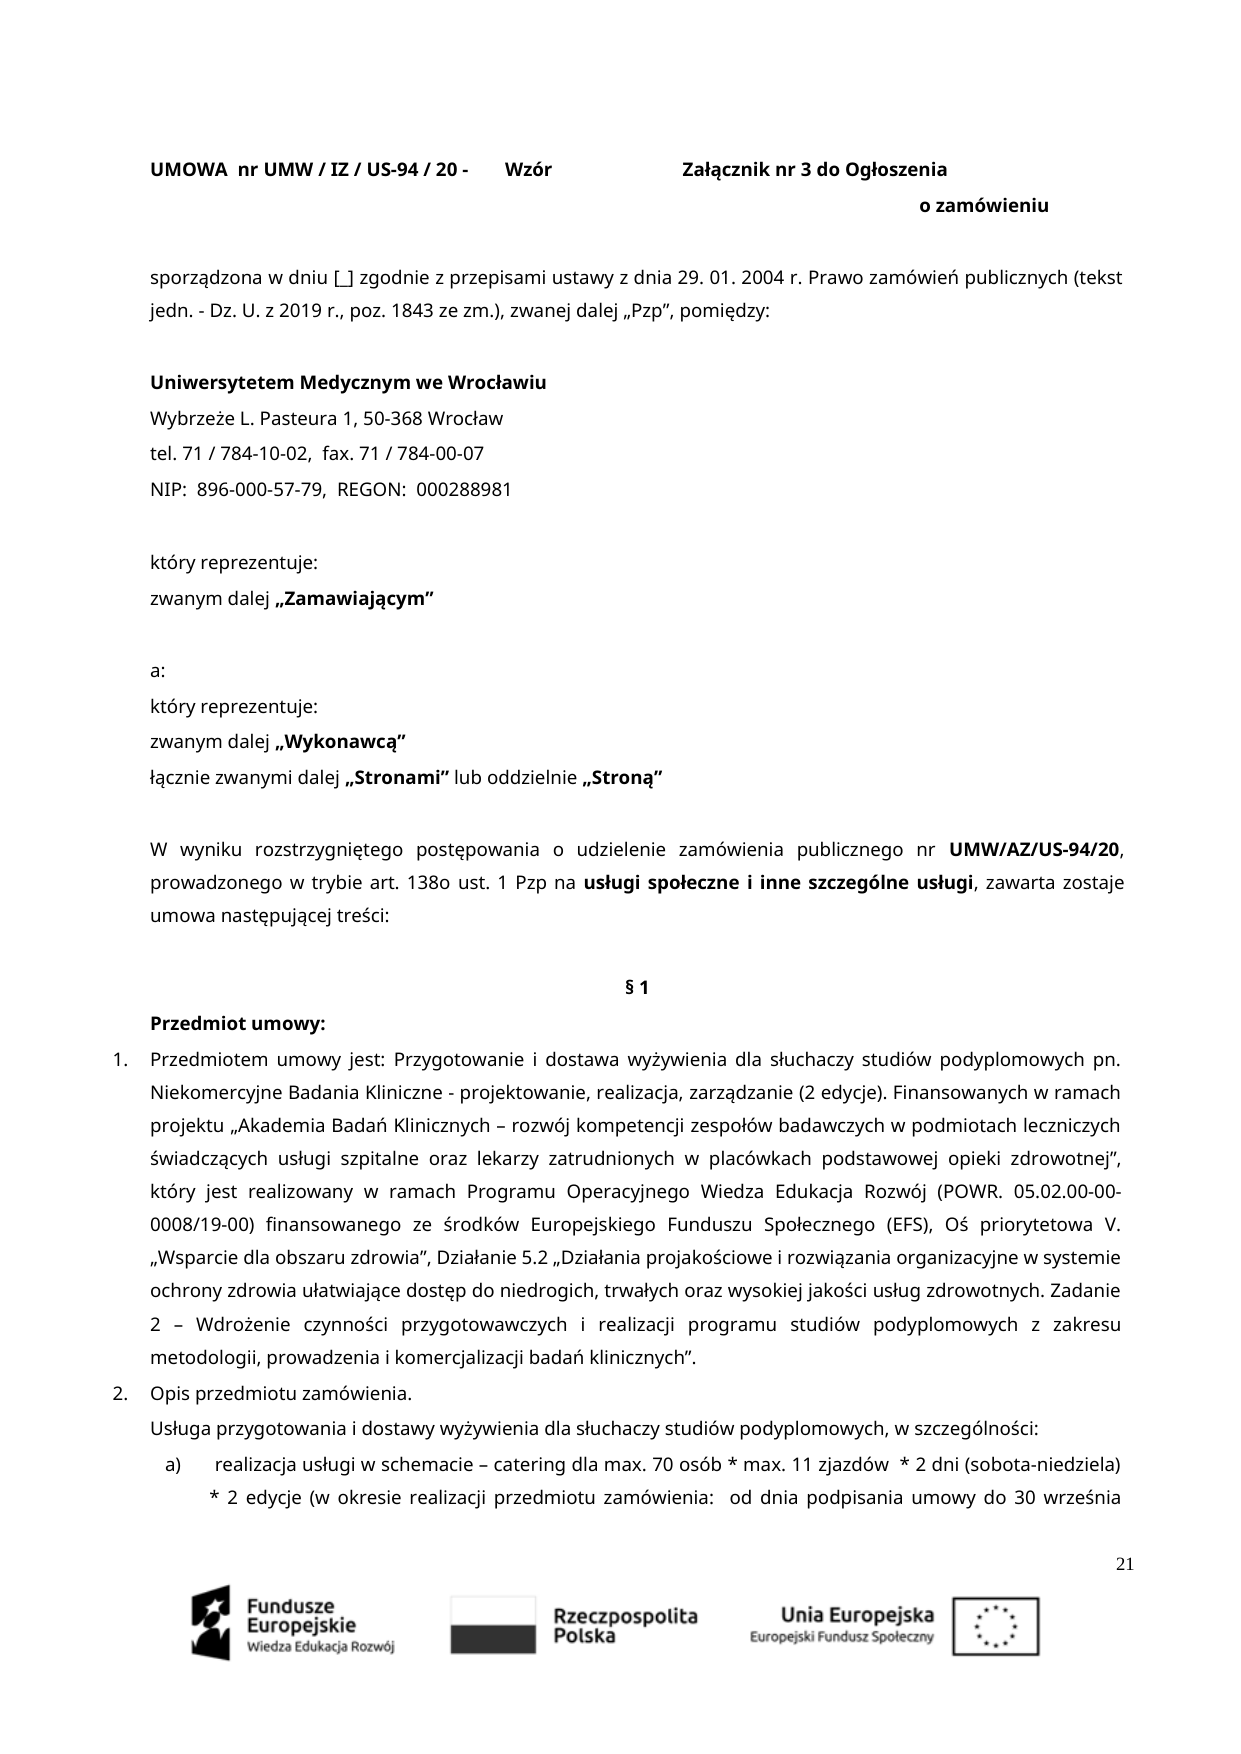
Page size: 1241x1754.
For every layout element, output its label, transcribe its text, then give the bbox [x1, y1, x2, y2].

text łącznie zwanymi dalej „Stronami” lub oddzielnie „Stroną” [150, 764, 1124, 790]
text sporządzona w dniu [_] zgodnie z przepisami ustawy z dnia 29. 01. 2004 r. Prawo zamówień publicznych (tekst jedn. - Dz. U. z 2019 r., poz. 1843 ze zm.), zwanej dalej „Pzp”, pomiędzy: [150, 264, 1124, 323]
list Przedmiotem umowy jest: Przygotowanie i dostawa wyżywienia dla słuchaczy studiów podyplomowych pn. Niekomercyjne Badania Kliniczne - projektowanie, realizacja, zarządzanie (2 edycje). Finansowanych w ramach projektu „Akademia Badań Klinicznych – rozwój kompetencji zespołów badawczych w podmiotach leczniczych świadczących usługi szpitalne oraz lekarzy zatrudnionych w placówkach podstawowej opieki zdrowotnej”, który jest realizowany w ramach Programu Operacyjnego Wiedza Edukacja Rozwój (POWR. 05.02.00-00-0008/19-00) finansowanego ze środków Europejskiego Funduszu Społecznego (EFS), Oś priorytetowa V. „Wsparcie dla obszaru zdrowia”, Działanie 5.2 „Działania projakościowe i rozwiązania organizacyjne w systemie ochrony zdrowia ułatwiające dostęp do niedrogich, trwałych oraz wysokiej jakości usług zdrowotnych. Zadanie 2 – Wdrożenie czynności przygotowawczych i realizacji programu studiów podyplomowych z zakresu metodologii, prowadzenia i komercjalizacji badań klinicznych”. [112, 1046, 1122, 1369]
text zwanym dalej „Wykonawcą” [150, 729, 1124, 754]
subtitle § 1 [150, 974, 1124, 1000]
text zwanym dalej „Zamawiającym” [150, 585, 1124, 611]
text Uniwersytetem Medycznym we Wrocławiu [150, 369, 1124, 394]
text który reprezentuje: [150, 549, 1124, 575]
picture [150, 1566, 1096, 1684]
text tel. 71 / 784-10-02, fax. 71 / 784-00-07 [150, 441, 1124, 466]
text Wybrzeże L. Pasteura 1, 50-368 Wrocław [150, 405, 1124, 430]
text Usługa przygotowania i dostawy wyżywienia dla słuchaczy studiów podyplomowych, w szczególności: [150, 1416, 1122, 1441]
subtitle Przedmiot umowy: [150, 1010, 1124, 1036]
list Opis przedmiotu zamówienia. [112, 1380, 1122, 1405]
text o zamówieniu [889, 192, 1124, 218]
text który reprezentuje: [150, 693, 1124, 718]
text NIP: 896-000-57-79, REGON: 000288981 [150, 476, 1124, 538]
text a: [150, 657, 1124, 683]
text W wyniku rozstrzygniętego postępowania o udzielenie zamówienia publicznego nr UMW/AZ/US-94/20, prowadzonego w trybie art. 138o ust. 1 Pzp na usługi społeczne i inne szczególne usługi, zawarta zostaje umowa następującej treści: [150, 836, 1124, 928]
text UMOWA nr UMW / IZ / US-94 / 20 - Wzór Załącznik nr 3 do Ogłoszenia [150, 157, 1122, 182]
